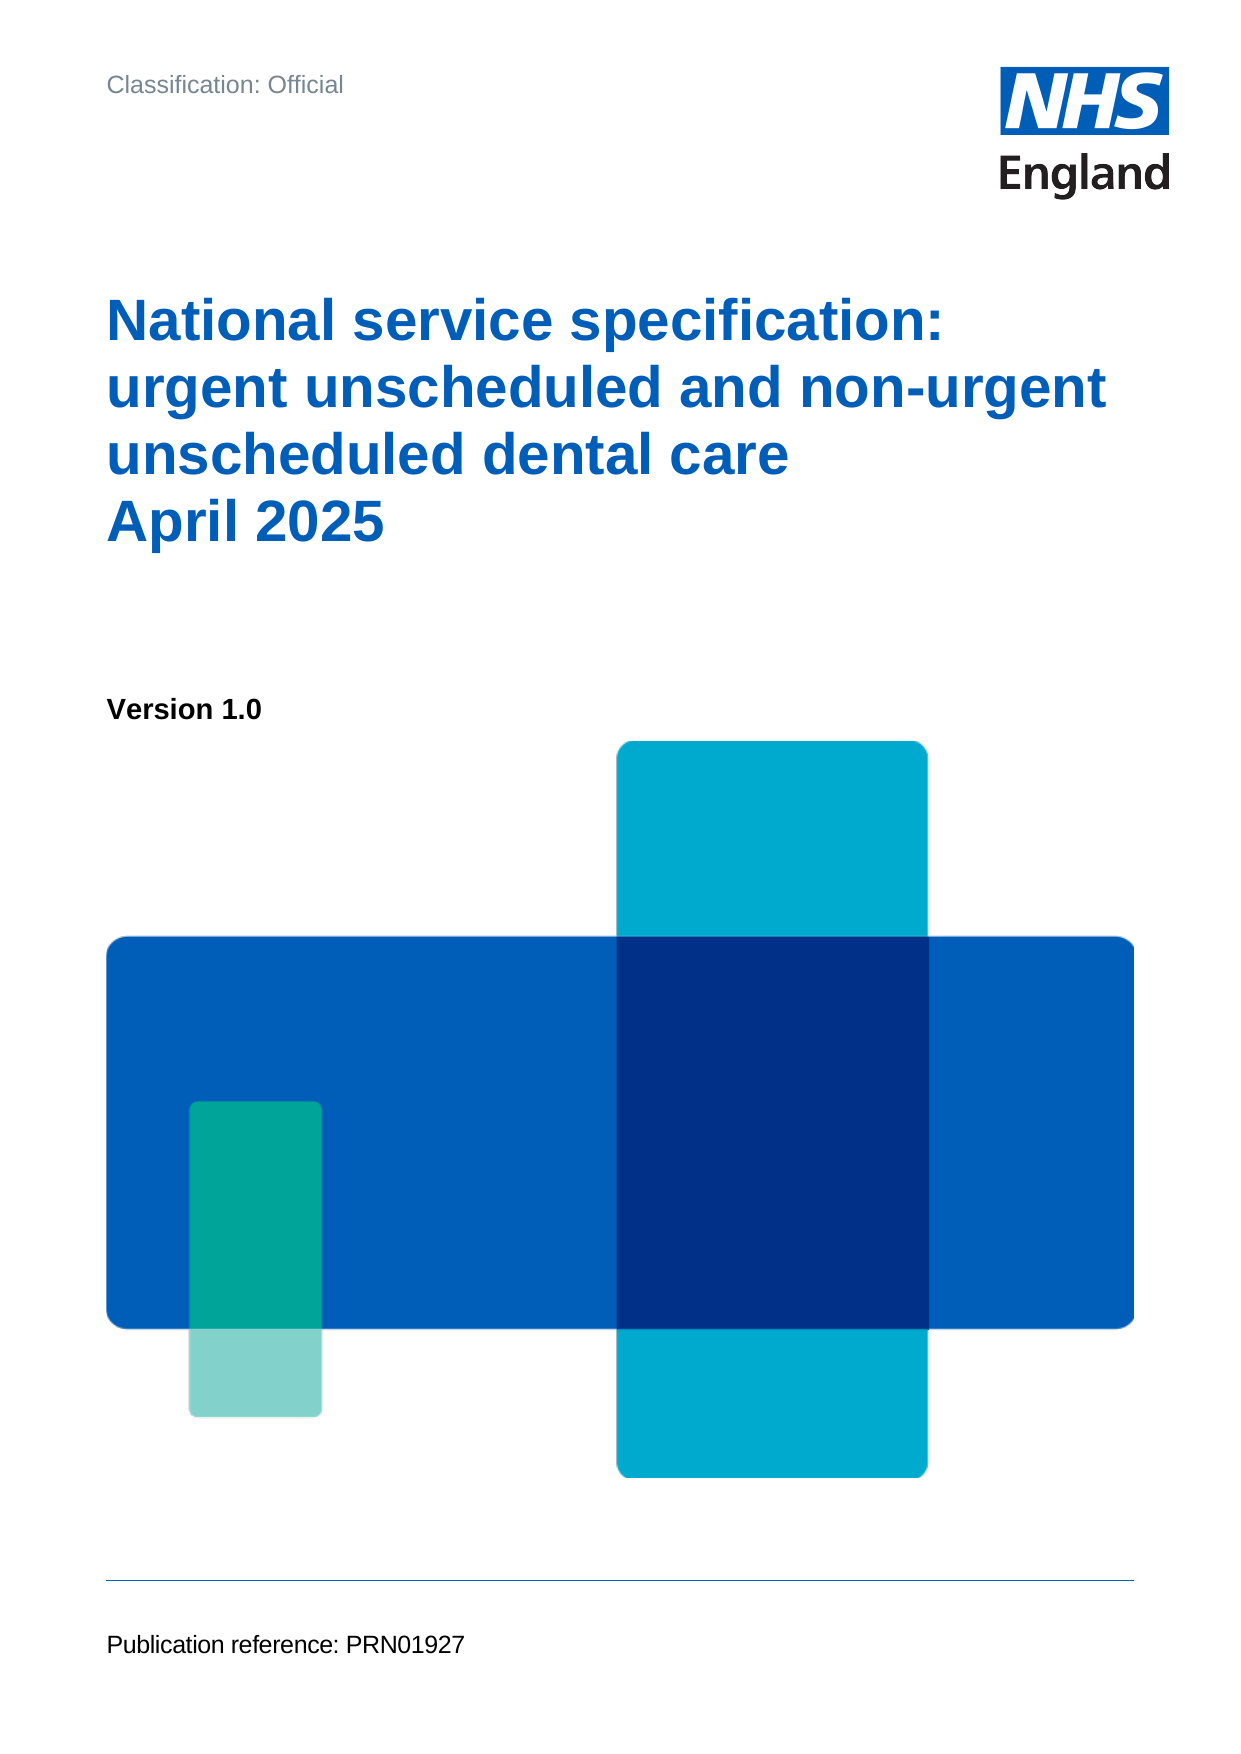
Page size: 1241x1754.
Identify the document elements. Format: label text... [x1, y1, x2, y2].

text Version 1.0 [106, 688, 1134, 725]
picture [936, 1, 1238, 251]
text April 2025 [106, 487, 1134, 554]
text National service specification: urgent unscheduled and non-urgent unscheduled dental care [106, 286, 1134, 487]
